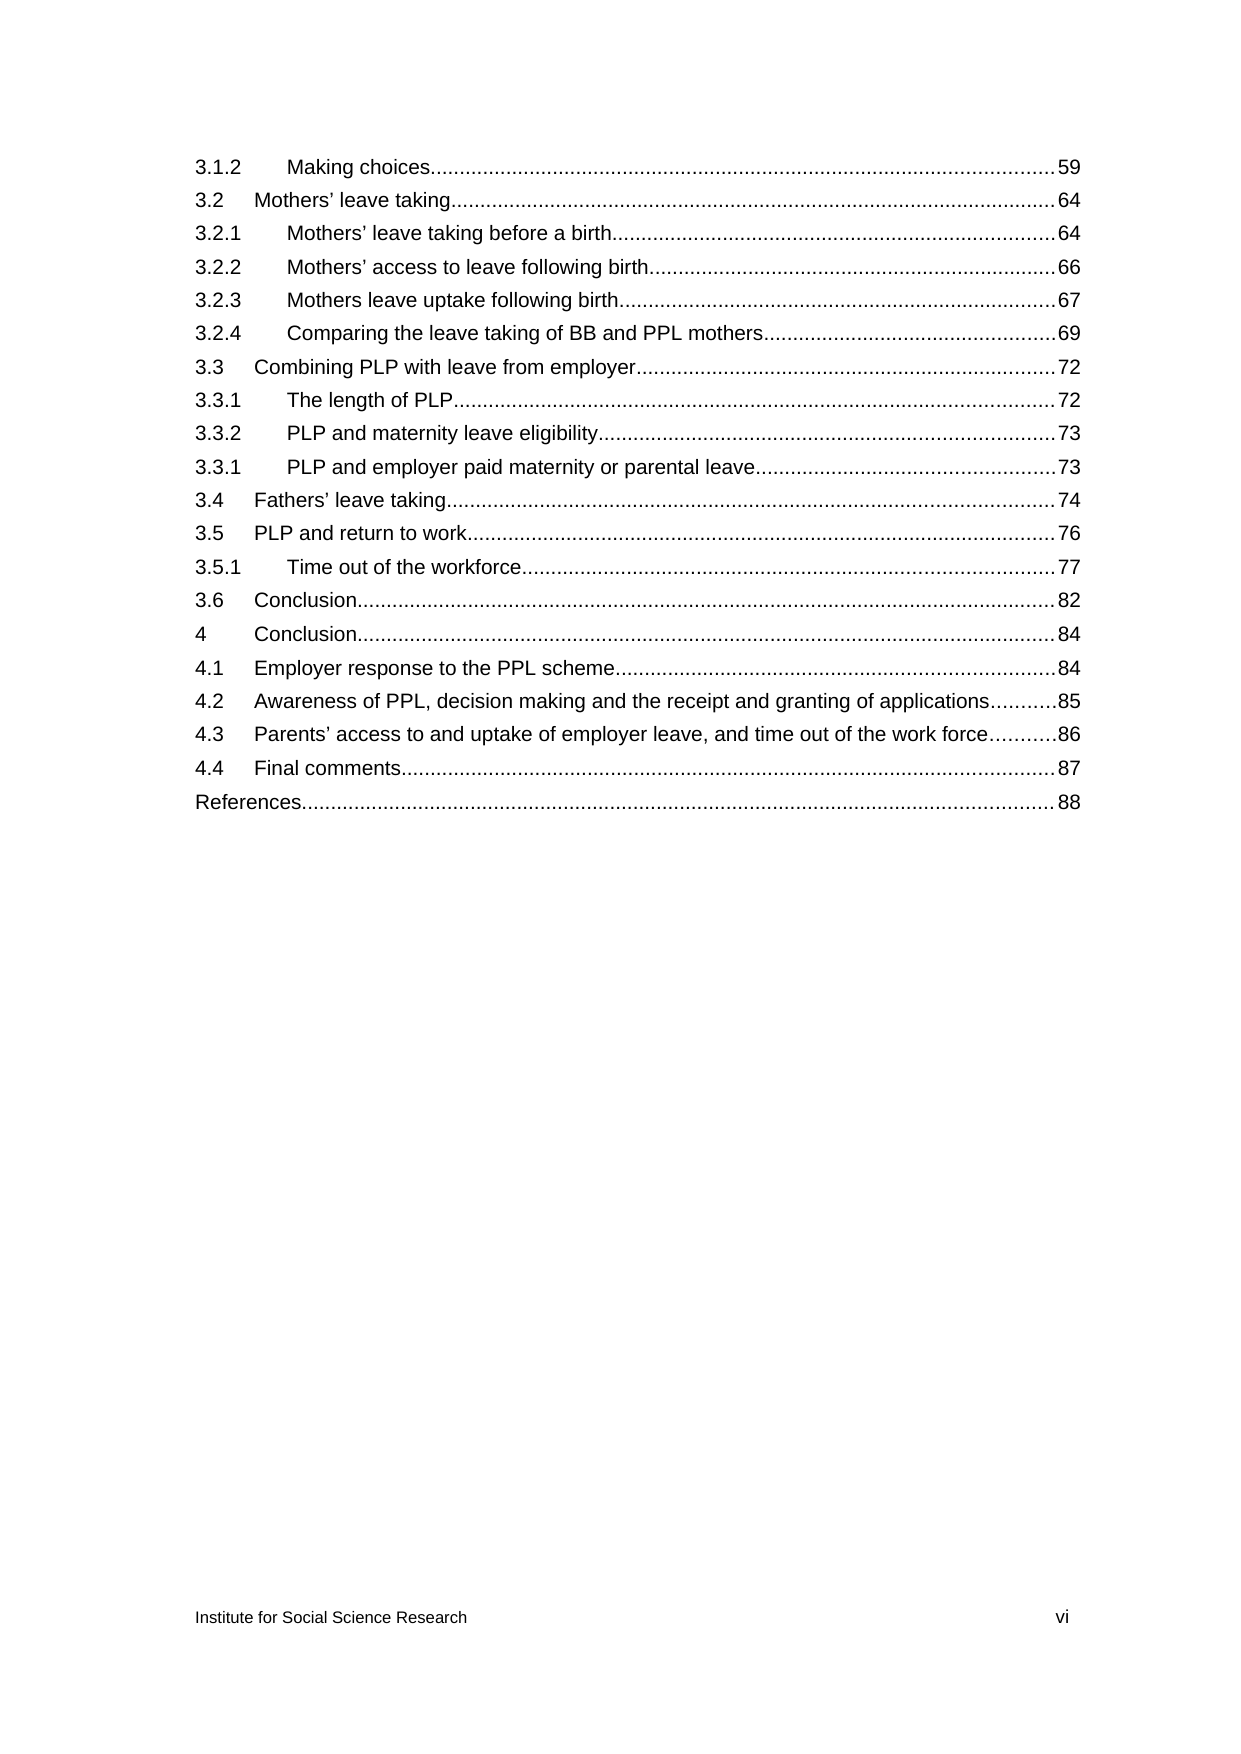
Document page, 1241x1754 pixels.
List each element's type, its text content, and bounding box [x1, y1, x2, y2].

text 3.1.2 Making choices 59 [195, 153, 1069, 178]
text 3.4 Fathers’ leave taking 74 [195, 487, 1069, 512]
text 3.2.2 Mothers’ access to leave following birth 66 [195, 253, 1069, 278]
text 4.1 Employer response to the PPL scheme 84 [195, 654, 1069, 679]
text 3.3.1 The length of PLP 72 [195, 387, 1069, 412]
text 3.2.3 Mothers leave uptake following birth 67 [195, 287, 1069, 312]
text 3.3.2 PLP and maternity leave eligibility 73 [195, 420, 1069, 445]
text 3.3 Combining PLP with leave from employer 72 [195, 353, 1069, 378]
text 3.6 Conclusion 82 [195, 587, 1069, 612]
text 3.2 Mothers’ leave taking 64 [195, 187, 1069, 212]
text 3.2.1 Mothers’ leave taking before a birth 64 [195, 220, 1069, 245]
text 3.2.4 Comparing the leave taking of BB and PPL mothers 69 [195, 320, 1069, 345]
text 3.5.1 Time out of the workforce 77 [195, 553, 1069, 578]
text 3.5 PLP and return to work 76 [195, 520, 1069, 545]
text 4.3 Parents’ access to and uptake of employer leave, and time out of the work force 86 [195, 721, 1069, 746]
text References 88 [195, 788, 1069, 814]
text 4 Conclusion 84 [195, 620, 1069, 646]
text 3.3.1 PLP and employer paid maternity or parental leave 73 [195, 453, 1069, 478]
text 4.4 Final comments 87 [195, 754, 1069, 779]
text 4.2 Awareness of PPL, decision making and the receipt and granting of applications 85 [195, 688, 1069, 713]
